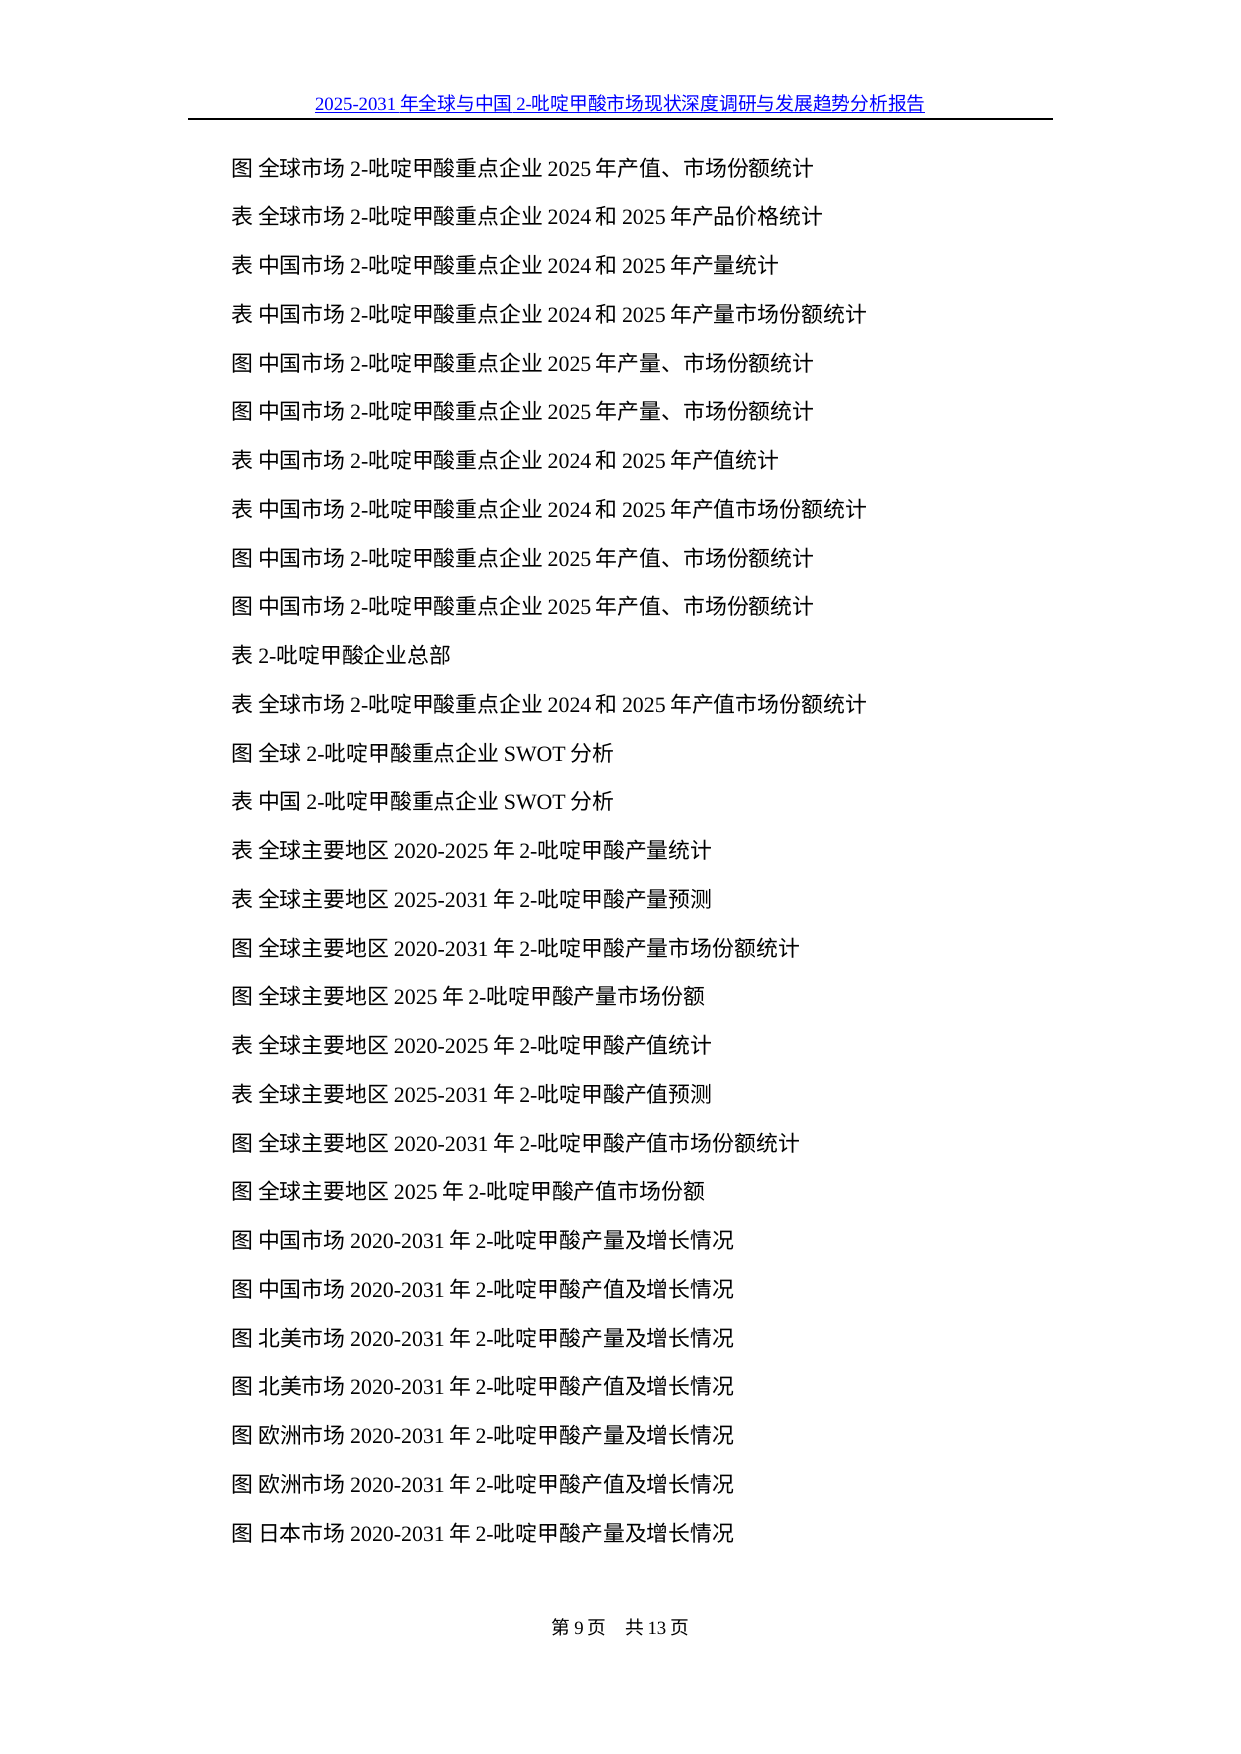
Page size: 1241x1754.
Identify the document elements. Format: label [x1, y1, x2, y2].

text [187, 150, 1053, 1548]
